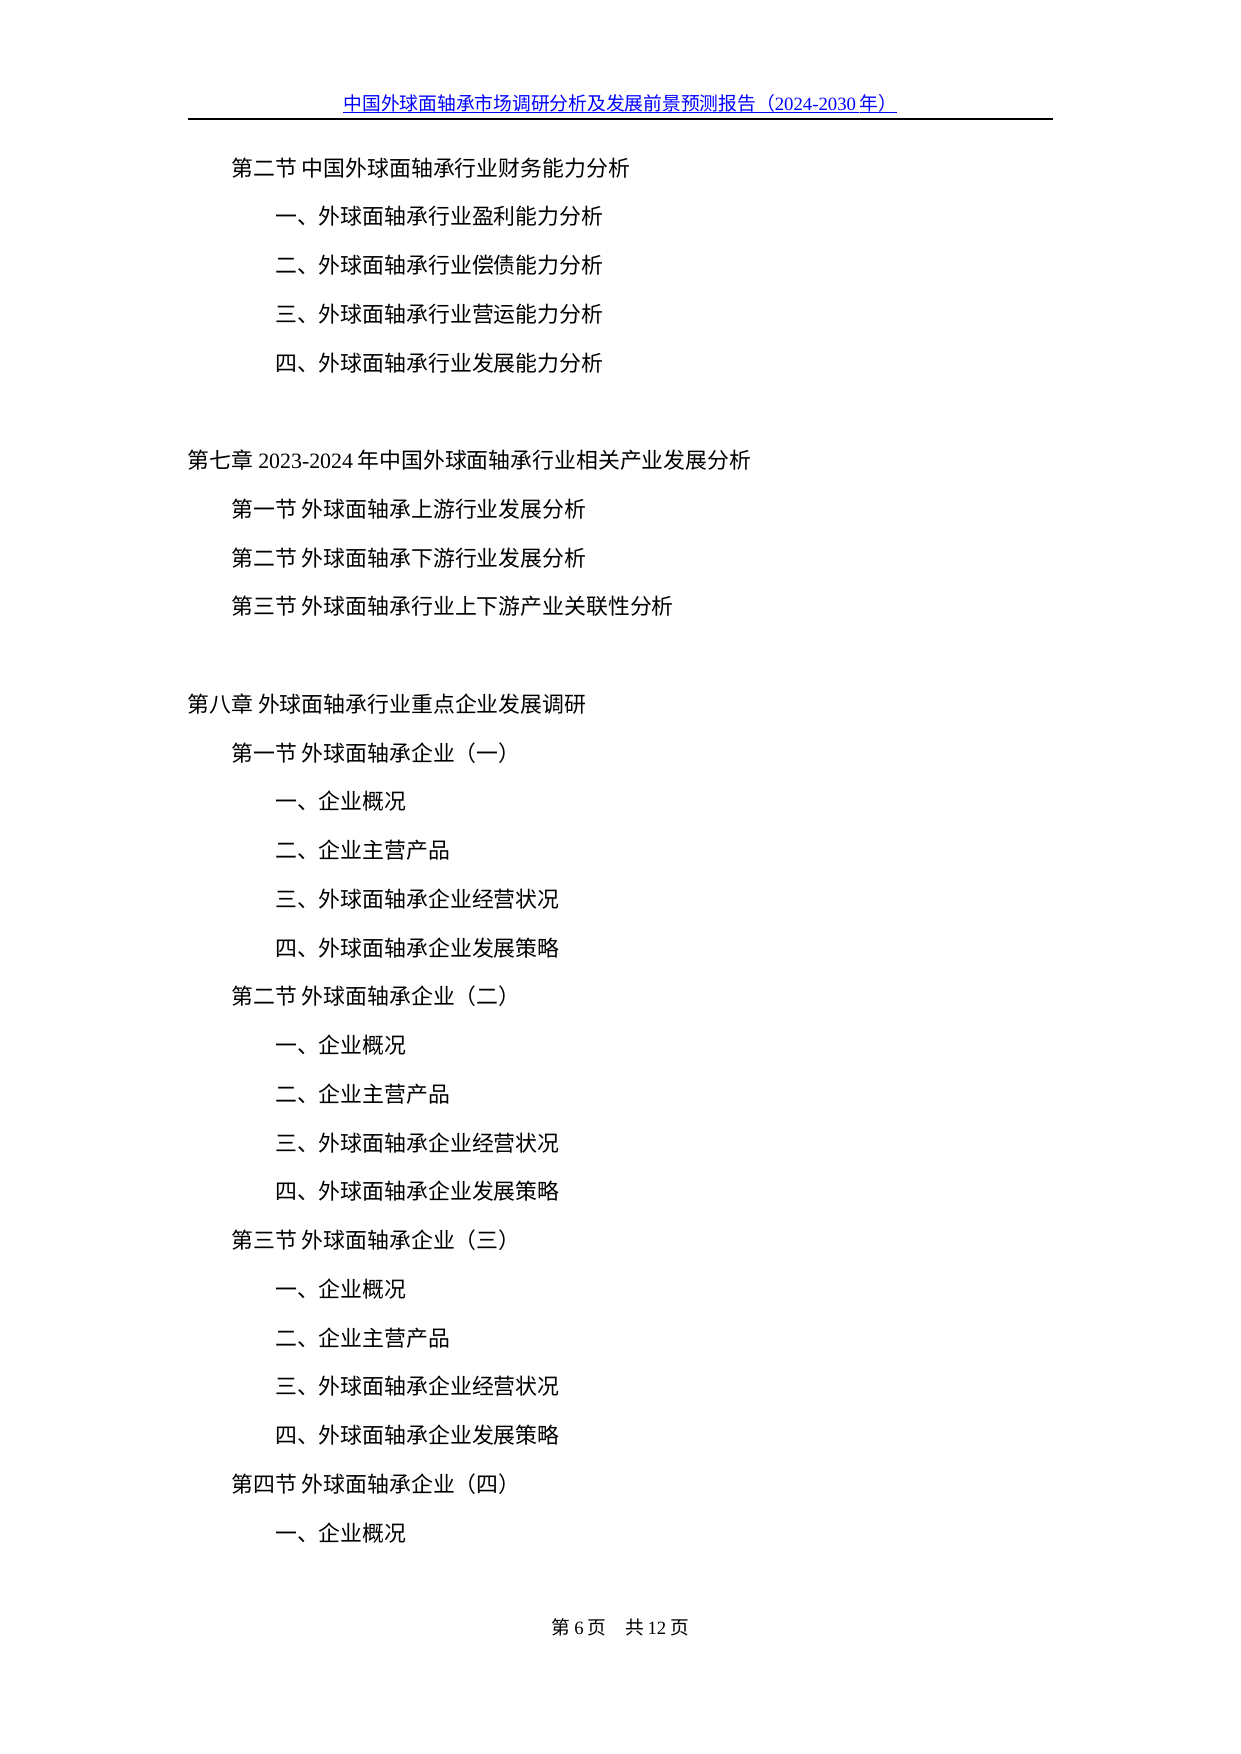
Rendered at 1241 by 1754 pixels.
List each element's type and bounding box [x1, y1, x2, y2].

text [187, 150, 1053, 1548]
